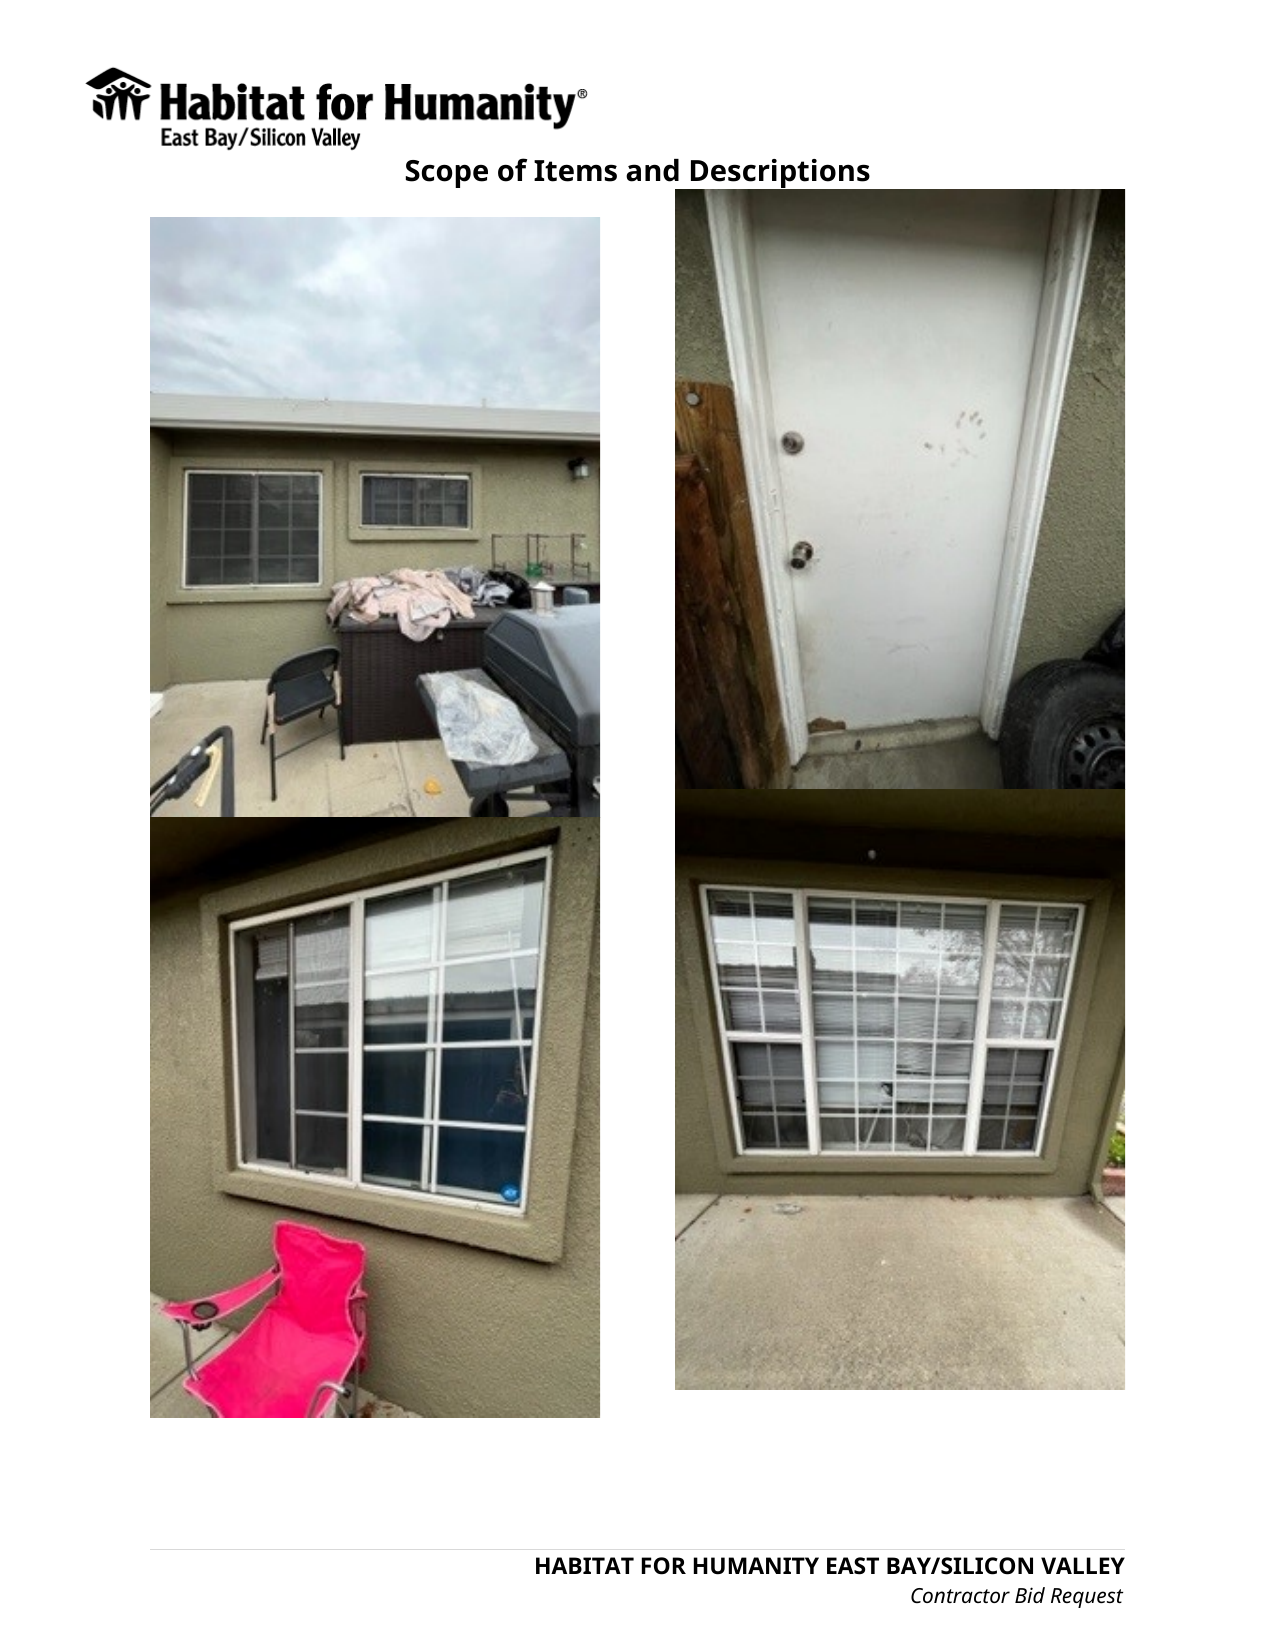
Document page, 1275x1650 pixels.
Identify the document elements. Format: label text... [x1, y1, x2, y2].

text Scope of Items and Descriptions [150, 150, 1125, 190]
picture [150, 217, 600, 1418]
picture [675, 189, 1125, 1390]
picture [11, 0, 1275, 179]
